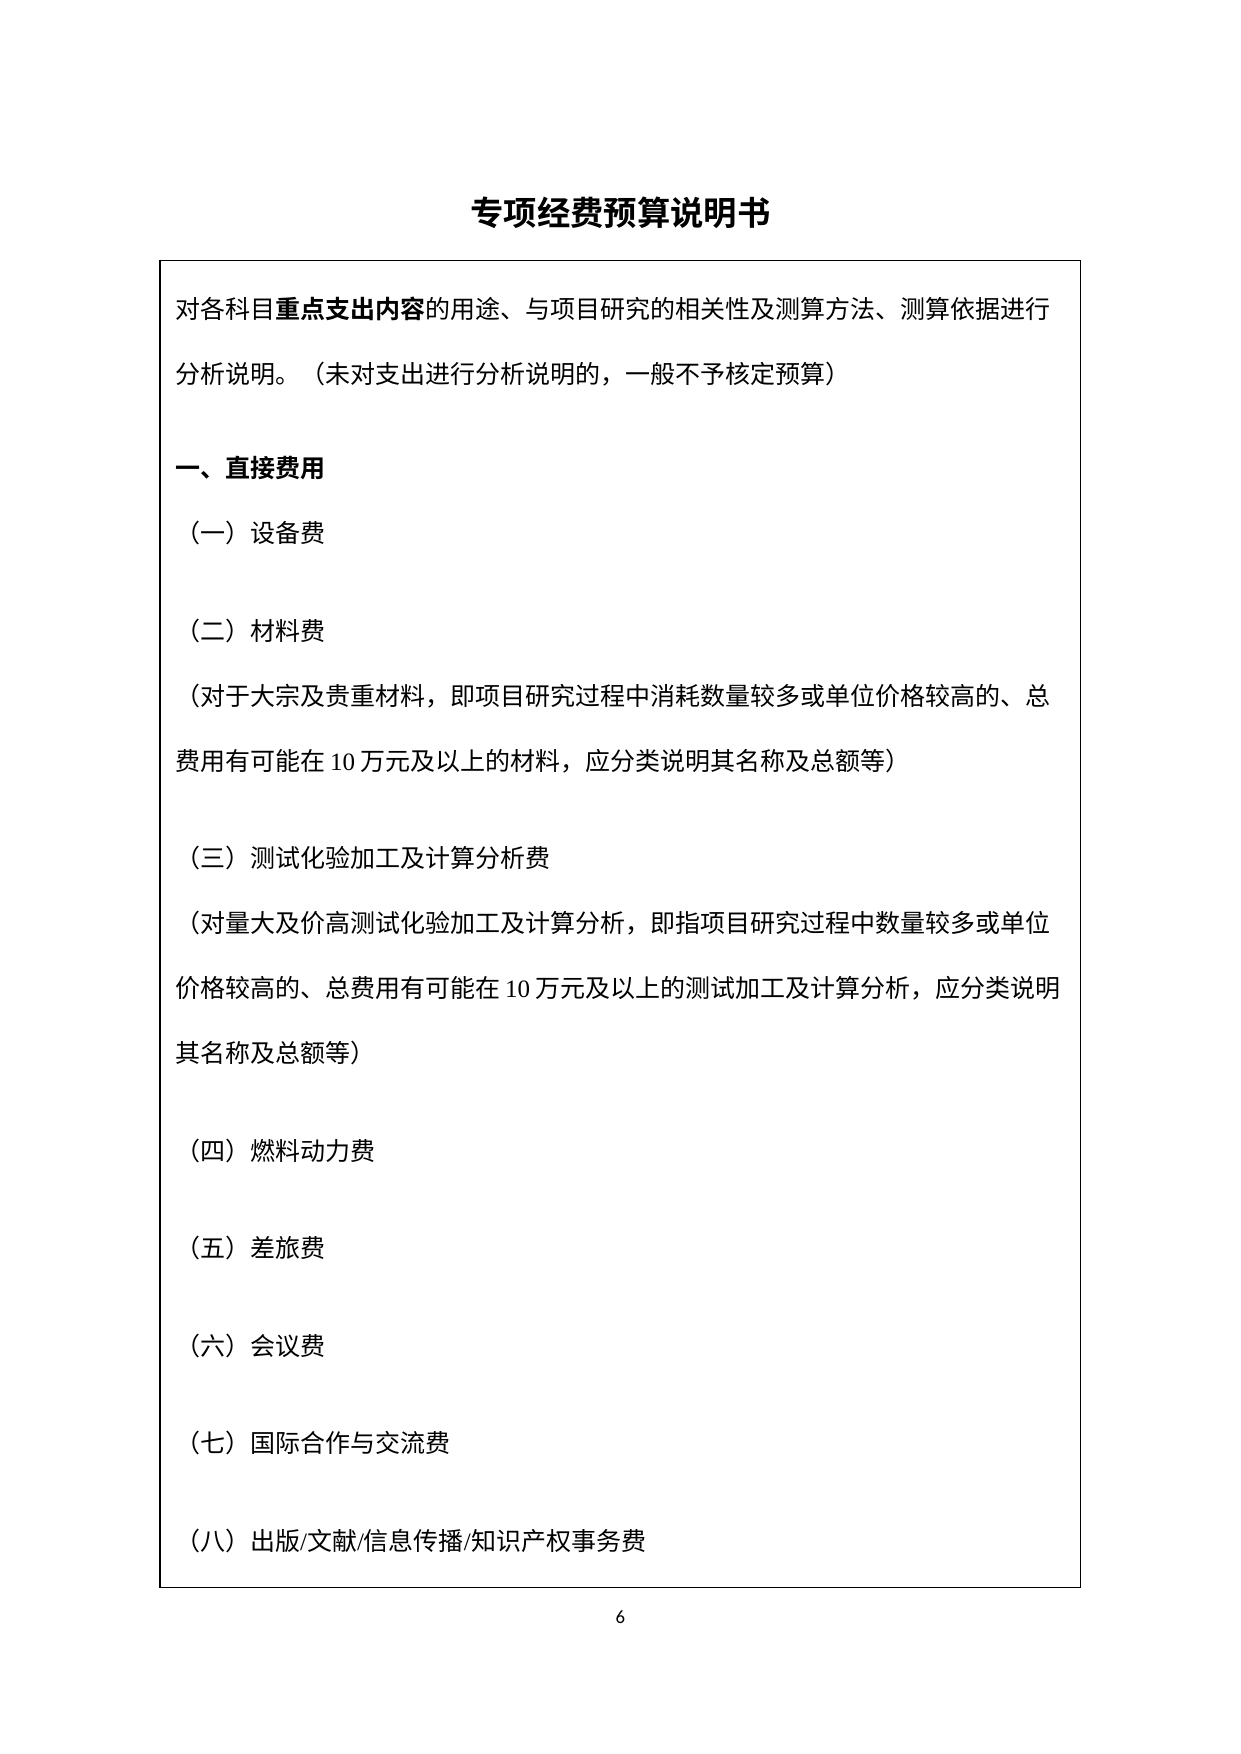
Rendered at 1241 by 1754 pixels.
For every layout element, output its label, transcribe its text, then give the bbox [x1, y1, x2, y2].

text 专项经费预算说明书 [187, 178, 1053, 243]
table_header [161, 261, 1080, 1587]
